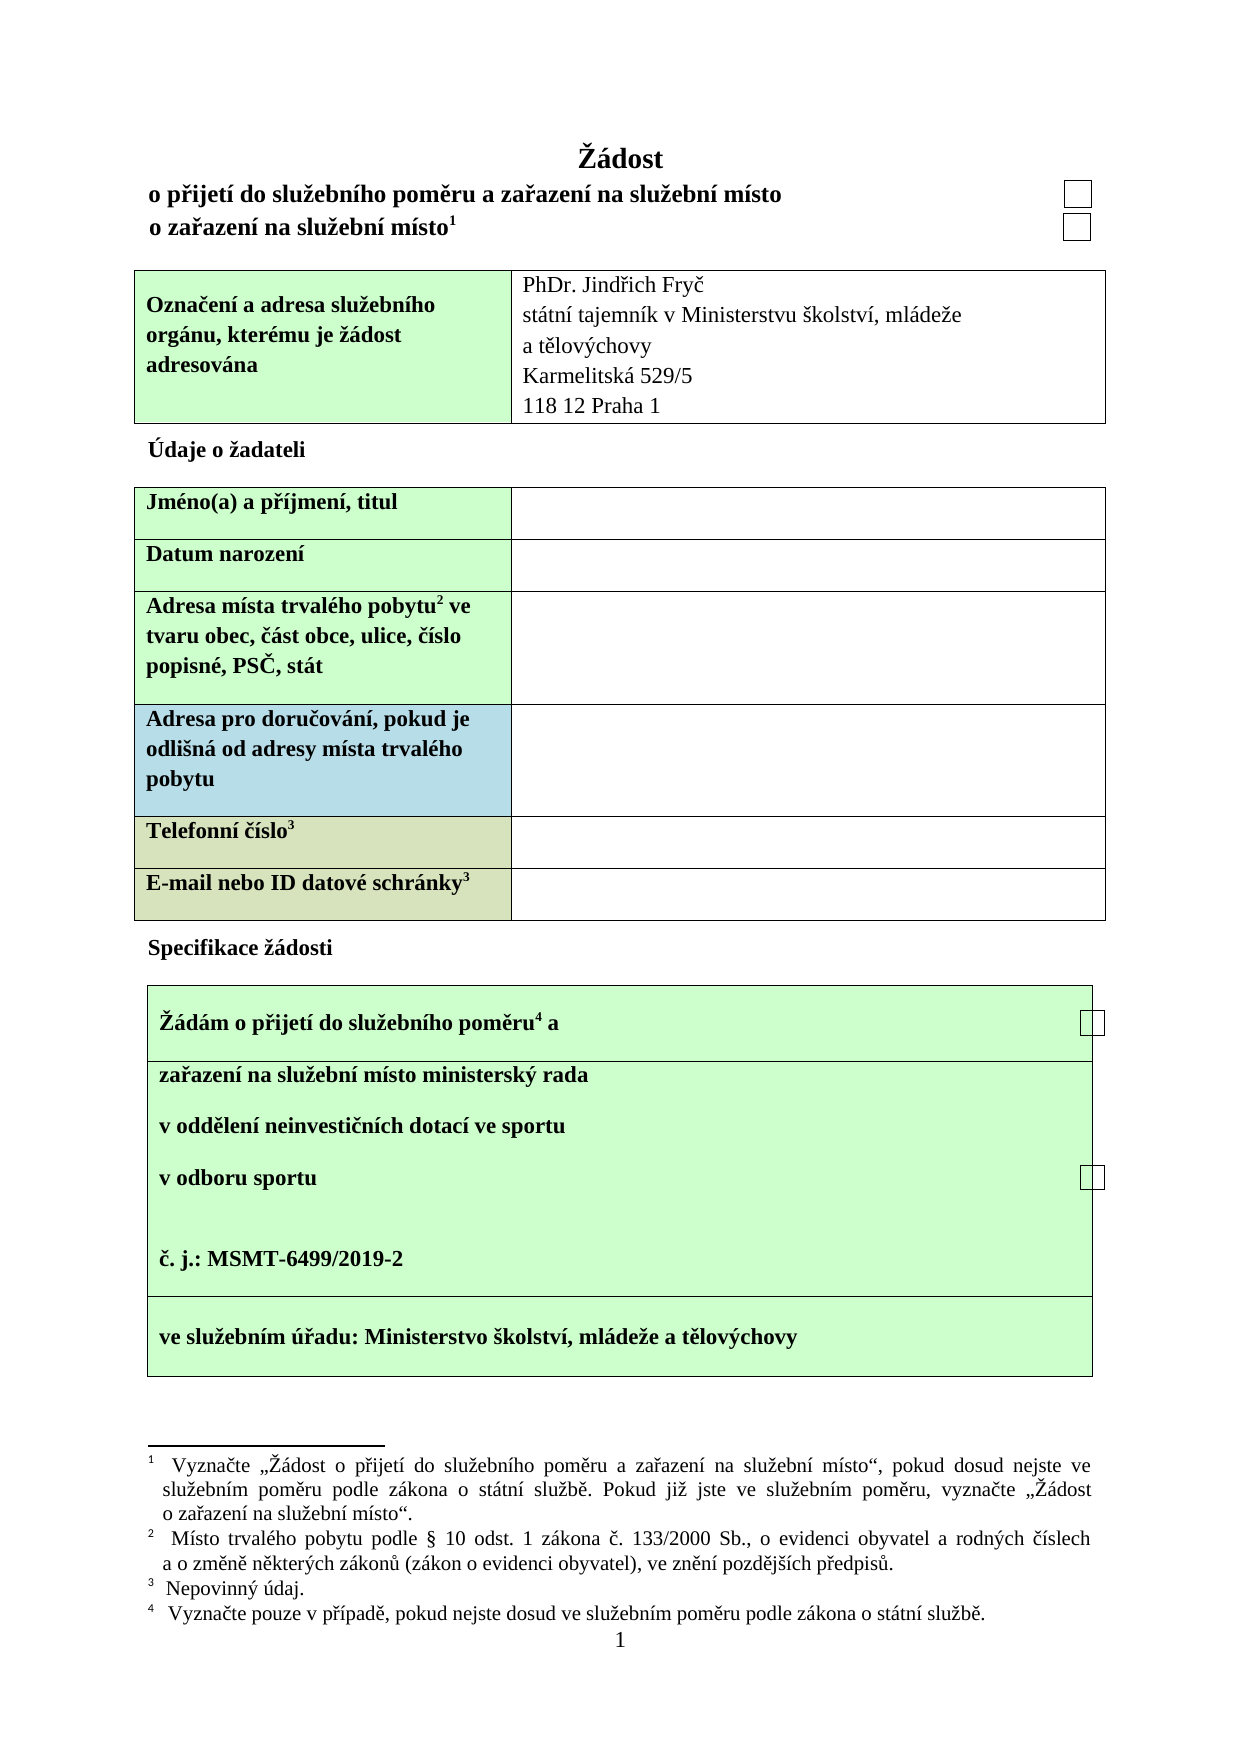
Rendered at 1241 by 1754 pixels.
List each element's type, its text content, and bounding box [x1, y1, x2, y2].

table_cell Adresa pro doručování, pokud je odlišná od adresy místa trvalého pobytu [135, 705, 511, 816]
table_header Žádám o přijetí do služebního poměru a [148, 986, 1092, 1061]
table_cell Adresa místa trvalého pobytu ve tvaru obec, část obce, ulice, číslo popisné, PSČ, stát [135, 592, 511, 704]
text Žádost [148, 141, 1092, 174]
table_cell zařazení na služební místo ministerský rada v oddělení neinvestičních dotací ve sportu v odboru sportu č. j.: MSMT-6499/2019-2 [148, 1062, 1092, 1296]
text Specifikace žádosti [148, 934, 1092, 960]
text o přijetí do služebního poměru a zařazení na služební místo o zařazení na služební místo [148, 179, 1092, 241]
table_header Jméno(a) a příjmení, titul [135, 488, 511, 539]
table_cell E-mail nebo ID datové schránky3 [135, 869, 511, 920]
table_header PhDr. Jindřich Fryč státní tajemník v Ministerstvu školství, mládeže a tělovýchovy Karmelitská 529/5 118 12 Praha 1 [512, 271, 1105, 422]
table_cell ve služebním úřadu: Ministerstvo školství, mládeže a tělovýchovy [148, 1297, 1092, 1376]
table_cell [512, 817, 1105, 868]
table_cell [512, 540, 1105, 591]
table_header Označení a adresa služebního orgánu, kterému je žádost adresována [135, 271, 511, 422]
table_cell [512, 869, 1105, 920]
table_cell Telefonní číslo [135, 817, 511, 868]
table_cell [512, 705, 1105, 816]
table_cell Datum narození [135, 540, 511, 591]
table_cell [512, 592, 1105, 704]
table_header [512, 488, 1105, 539]
text Údaje o žadateli [148, 436, 1092, 462]
